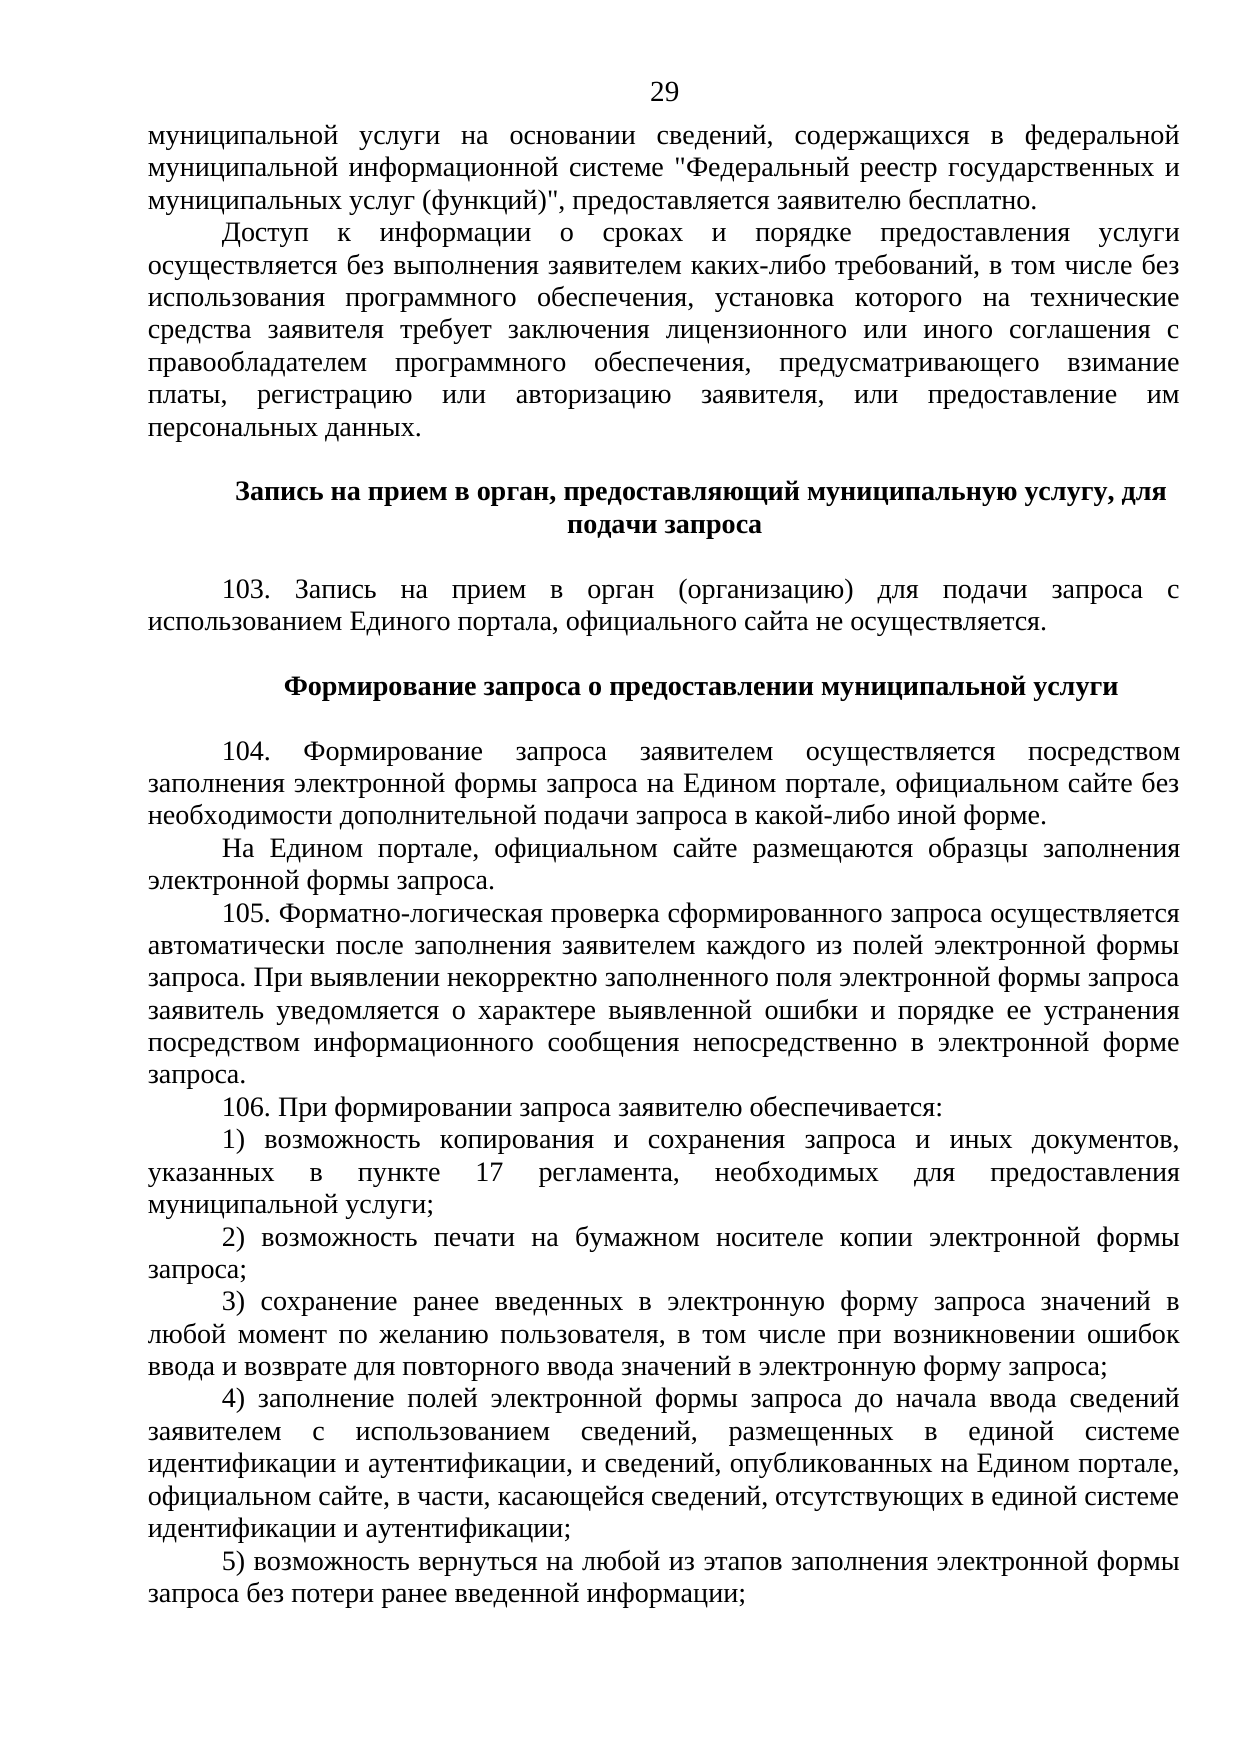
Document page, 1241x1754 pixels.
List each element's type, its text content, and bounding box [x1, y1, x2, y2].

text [148, 118, 1181, 215]
text 104. Формирование запроса заявителем осуществляется посредством заполнения электронной формы запроса на Едином портале, официальном сайте без необходимости дополнительной подачи запроса в какой-либо иной форме. [148, 734, 1181, 831]
title Запись на прием в орган, предоставляющий муниципальную услугу, для подачи запроса [148, 474, 1181, 539]
text 2) возможность печати на бумажном носителе копии электронной формы запроса; [148, 1219, 1181, 1284]
text 103. Запись на прием в орган (организацию) для подачи запроса с использованием Единого портала, официального сайта не осуществляется. [148, 572, 1181, 636]
text 4) заполнение полей электронной формы запроса до начала ввода сведений заявителем с использованием сведений, размещенных в единой системе идентификации и аутентификации, и сведений, опубликованных на Едином портале, официальном сайте, в части, касающейся сведений, отсутствующих в единой системе идентификации и аутентификации; [148, 1382, 1181, 1543]
text На Едином портале, официальном сайте размещаются образцы заполнения электронной формы запроса. [148, 831, 1181, 896]
text Доступ к информации о сроках и порядке предоставления услуги осуществляется без выполнения заявителем каких-либо требований, в том числе без использования программного обеспечения, установка которого на технические средства заявителя требует заключения лицензионного или иного соглашения с правообладателем программного обеспечения, предусматривающего взимание платы, регистрацию или авторизацию заявителя, или предоставление им персональных данных. [148, 215, 1181, 442]
text 1) возможность копирования и сохранения запроса и иных документов, указанных в пункте 17 регламента, необходимых для предоставления муниципальной услуги; [148, 1122, 1181, 1219]
text 106. При формировании запроса заявителю обеспечивается: [148, 1090, 1181, 1122]
title Формирование запроса о предоставлении муниципальной услуги [148, 669, 1181, 701]
text 105. Форматно-логическая проверка сформированного запроса осуществляется автоматически после заполнения заявителем каждого из полей электронной формы запроса. При выявлении некорректно заполненного поля электронной формы запроса заявитель уведомляется о характере выявленной ошибки и порядке ее устранения посредством информационного сообщения непосредственно в электронной форме запроса. [148, 896, 1181, 1090]
text 5) возможность вернуться на любой из этапов заполнения электронной формы запроса без потери ранее введенной информации; [148, 1543, 1181, 1608]
text 3) сохранение ранее введенных в электронную форму запроса значений в любой момент по желанию пользователя, в том числе при возникновении ошибок ввода и возврате для повторного ввода значений в электронную форму запроса; [148, 1284, 1181, 1382]
